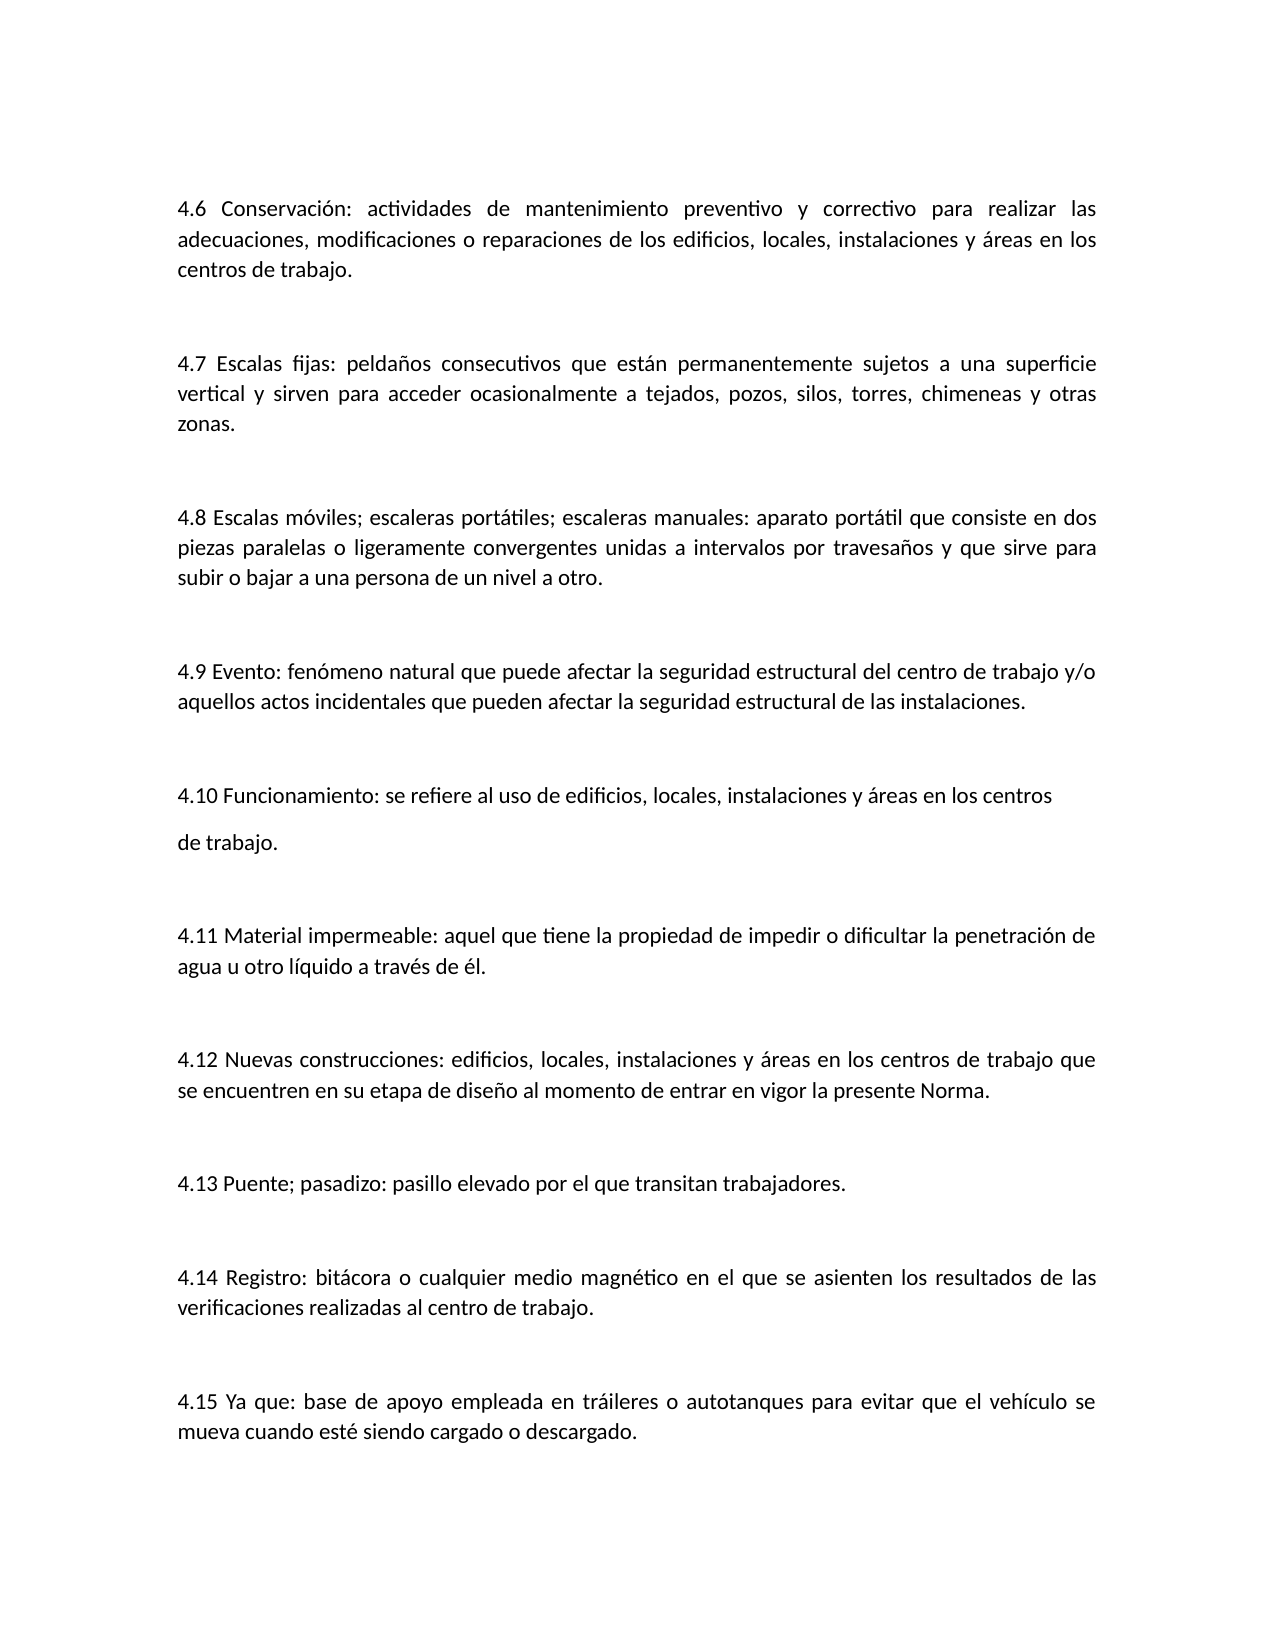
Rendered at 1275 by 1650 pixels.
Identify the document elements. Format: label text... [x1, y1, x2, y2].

text 4.10 Funcionamiento: se refiere al uso de edificios, locales, instalaciones y áreas en los centros [177, 781, 1098, 809]
text 4.6 Conservación: actividades de mantenimiento preventivo y correctivo para realizar las adecuaciones, modificaciones o reparaciones de los edificios, locales, instalaciones y áreas en los centros de trabajo. [177, 194, 1098, 283]
text 4.8 Escalas móviles; escaleras portátiles; escaleras manuales: aparato portátil que consiste en dos piezas paralelas o ligeramente convergentes unidas a intervalos por travesaños y que sirve para subir o bajar a una persona de un nivel a otro. [177, 503, 1098, 591]
text 4.15 Ya que: base de apoyo empleada en tráileres o autotanques para evitar que el vehículo se mueva cuando esté siendo cargado o descargado. [177, 1387, 1098, 1445]
text 4.12 Nuevas construcciones: edificios, locales, instalaciones y áreas en los centros de trabajo que se encuentren en su etapa de diseño al momento de entrar en vigor la presente Norma. [177, 1046, 1098, 1104]
text 4.13 Puente; pasadizo: pasillo elevado por el que transitan trabajadores. [177, 1169, 1098, 1197]
text de trabajo. [177, 828, 1098, 856]
text 4.11 Material impermeable: aquel que tiene la propiedad de impedir o dificultar la penetración de agua u otro líquido a través de él. [177, 922, 1098, 980]
text 4.7 Escalas fijas: peldaños consecutivos que están permanentemente sujetos a una superficie vertical y sirven para acceder ocasionalmente a tejados, pozos, silos, torres, chimeneas y otras zonas. [177, 349, 1098, 437]
text 4.14 Registro: bitácora o cualquier medio magnético en el que se asienten los resultados de las verificaciones realizadas al centro de trabajo. [177, 1263, 1098, 1321]
text 4.9 Evento: fenómeno natural que puede afectar la seguridad estructural del centro de trabajo y/o aquellos actos incidentales que pueden afectar la seguridad estructural de las instalaciones. [177, 657, 1098, 715]
